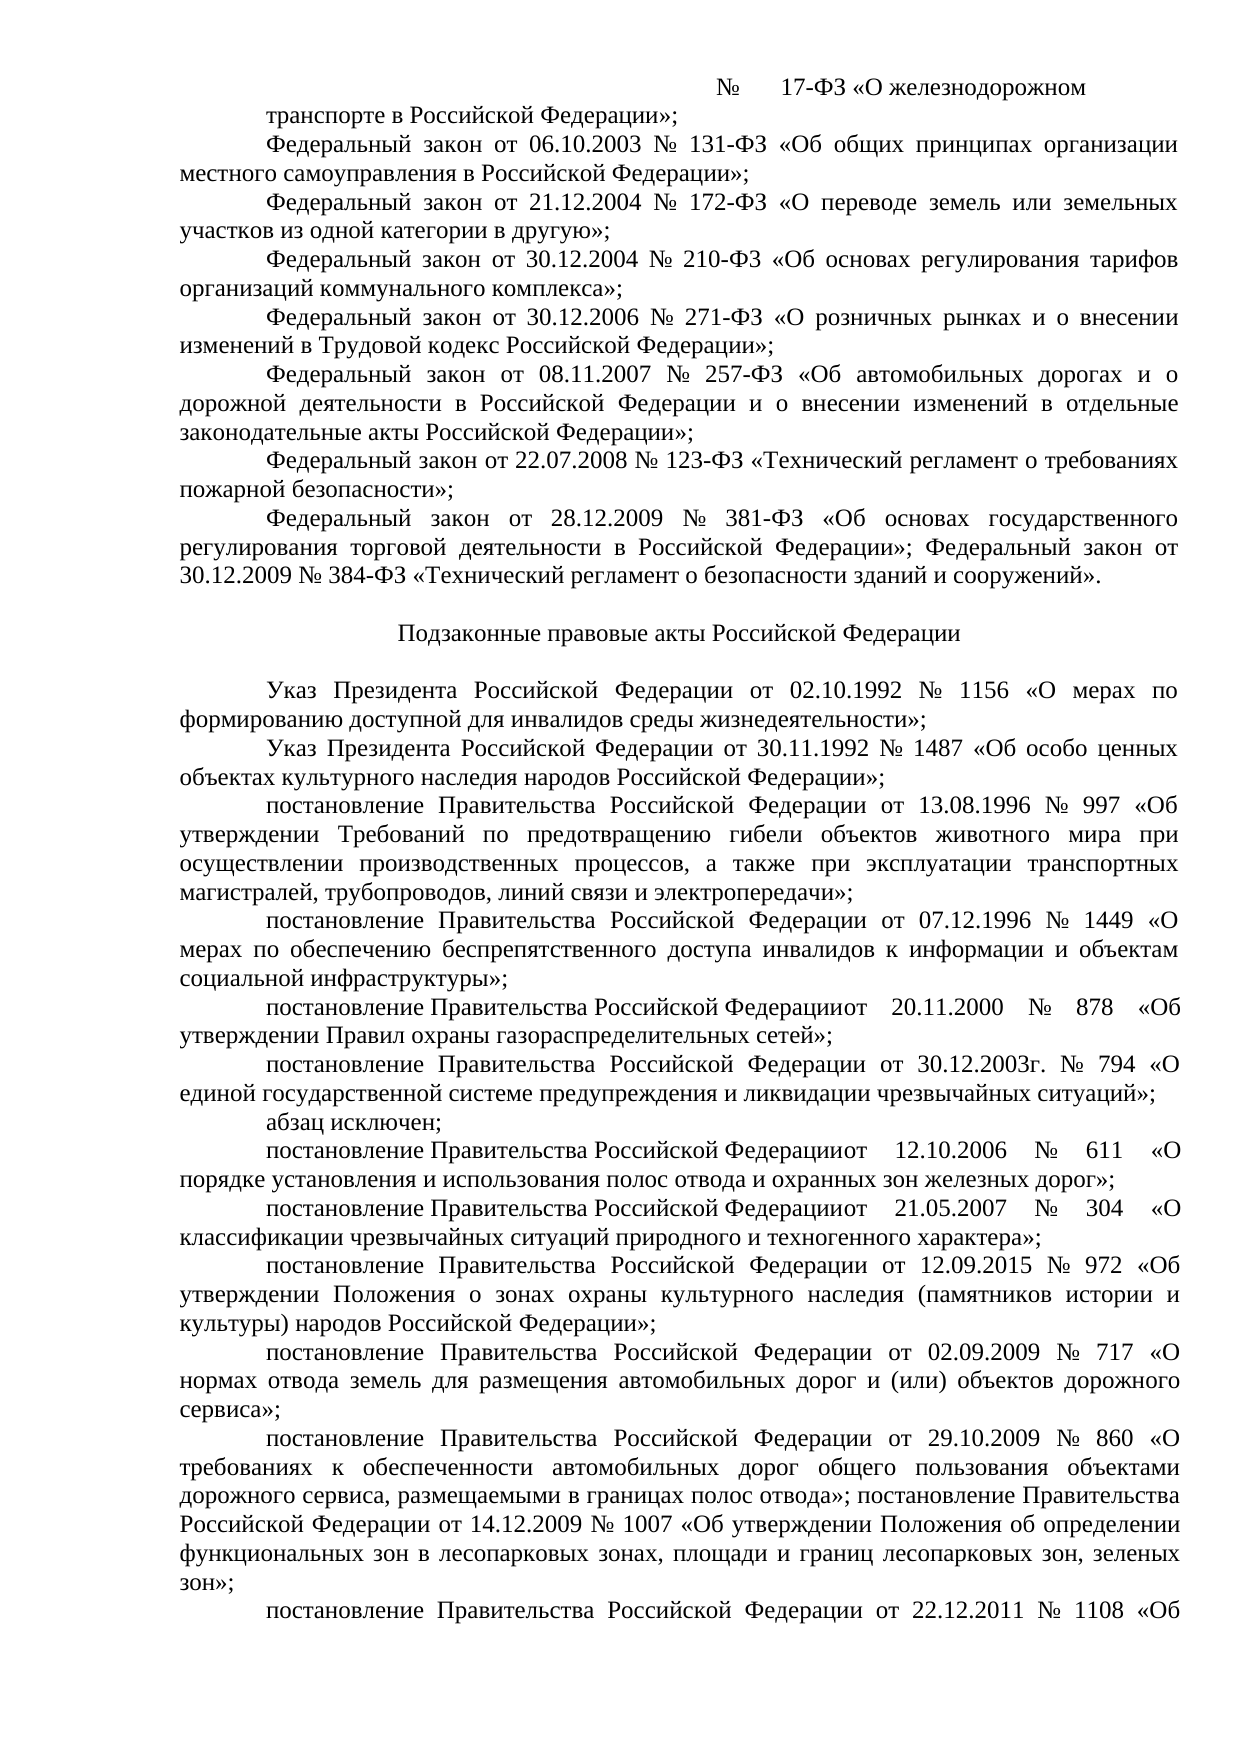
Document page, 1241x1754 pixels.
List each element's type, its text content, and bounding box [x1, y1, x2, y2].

text Федеральный закон от 06.10.2003 № 131-ФЗ «Об общих принципах организации местного самоуправления в Российской Федерации»; [179, 129, 1179, 187]
text Указ Президента Российской Федерации от 02.10.1992 № 1156 «О мерах по формированию доступной для инвалидов среды жизнедеятельности»; [179, 675, 1179, 733]
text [179, 1595, 1181, 1624]
text постановление Правительства Российской Федерации от 13.08.1996 № 997 «Об утверждении Требований по предотвращению гибели объектов животного мира при осуществлении производственных процессов, а также при эксплуатации транспортных магистралей, трубопроводов, линий связи и электропередачи»; [179, 790, 1179, 905]
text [179, 72, 1177, 100]
text транспорте в Российской Федерации»; [179, 100, 1181, 129]
text Подзаконные правовые акты Российской Федерации [177, 618, 1181, 647]
text постановление Правительства Российской Федерации от 20.11.2000 № 878 «Об утверждении Правил охраны газораспределительных сетей»; [179, 992, 1181, 1049]
text постановление Правительства Российской Федерации от 02.09.2009 № 717 «О нормах отвода земель для размещения автомобильных дорог и (или) объектов дорожного сервиса»; [179, 1337, 1181, 1423]
text постановление Правительства Российской Федерации от 12.10.2006 № 611 «О порядке установления и использования полос отвода и охранных зон железных дорог»; [179, 1135, 1181, 1193]
text Федеральный закон от 30.12.2004 № 210-Ф3 «Об основах регулирования тарифов организаций коммунального комплекса»; [179, 244, 1179, 302]
text Федеральный закон от 08.11.2007 № 257-ФЗ «Об автомобильных дорогах и о дорожной деятельности в Российской Федерации и о внесении изменений в отдельные законодательные акты Российской Федерации»; [179, 359, 1179, 445]
text постановление Правительства Российской Федерации от 29.10.2009 № 860 «О требованиях к обеспеченности автомобильных дорог общего пользования объектами дорожного сервиса, размещаемыми в границах полос отвода»; постановление Правительства Российской Федерации от 14.12.2009 № 1007 «Об утверждении Положения об определении функциональных зон в лесопарковых зонах, площади и границ лесопарковых зон, зеленых зон»; [179, 1423, 1181, 1595]
text Федеральный закон от 28.12.2009 № 381-ФЗ «Об основах государственного регулирования торговой деятельности в Российской Федерации»; Федеральный закон от 30.12.2009 № 384-ФЗ «Технический регламент о безопасности зданий и сооружений». [179, 503, 1179, 589]
text абзац исключен; [179, 1107, 1181, 1135]
text Федеральный закон от 21.12.2004 № 172-ФЗ «О переводе земель или земельных участков из одной категории в другую»; [179, 187, 1179, 244]
text Федеральный закон от 30.12.2006 № 271-ФЗ «О розничных рынках и о внесении изменений в Трудовой кодекс Российской Федерации»; [179, 302, 1179, 359]
text постановление Правительства Российской Федерации от 30.12.2003г. № 794 «О единой государственной системе предупреждения и ликвидации чрезвычайных ситуаций»; [179, 1049, 1181, 1107]
text Федеральный закон от 22.07.2008 № 123-ФЗ «Технический регламент о требованиях пожарной безопасности»; [179, 445, 1179, 503]
text постановление Правительства Российской Федерации от 07.12.1996 № 1449 «О мерах по обеспечению беспрепятственного доступа инвалидов к информации и объектам социальной инфраструктуры»; [179, 905, 1179, 992]
text Указ Президента Российской Федерации от 30.11.1992 № 1487 «Об особо ценных объектах культурного наследия народов Российской Федерации»; [179, 733, 1179, 790]
text постановление Правительства Российской Федерации от 12.09.2015 № 972 «Об утверждении Положения о зонах охраны культурного наследия (памятников истории и культуры) народов Российской Федерации»; [179, 1250, 1181, 1337]
text постановление Правительства Российской Федерации от 21.05.2007 № 304 «О классификации чрезвычайных ситуаций природного и техногенного характера»; [179, 1193, 1181, 1250]
